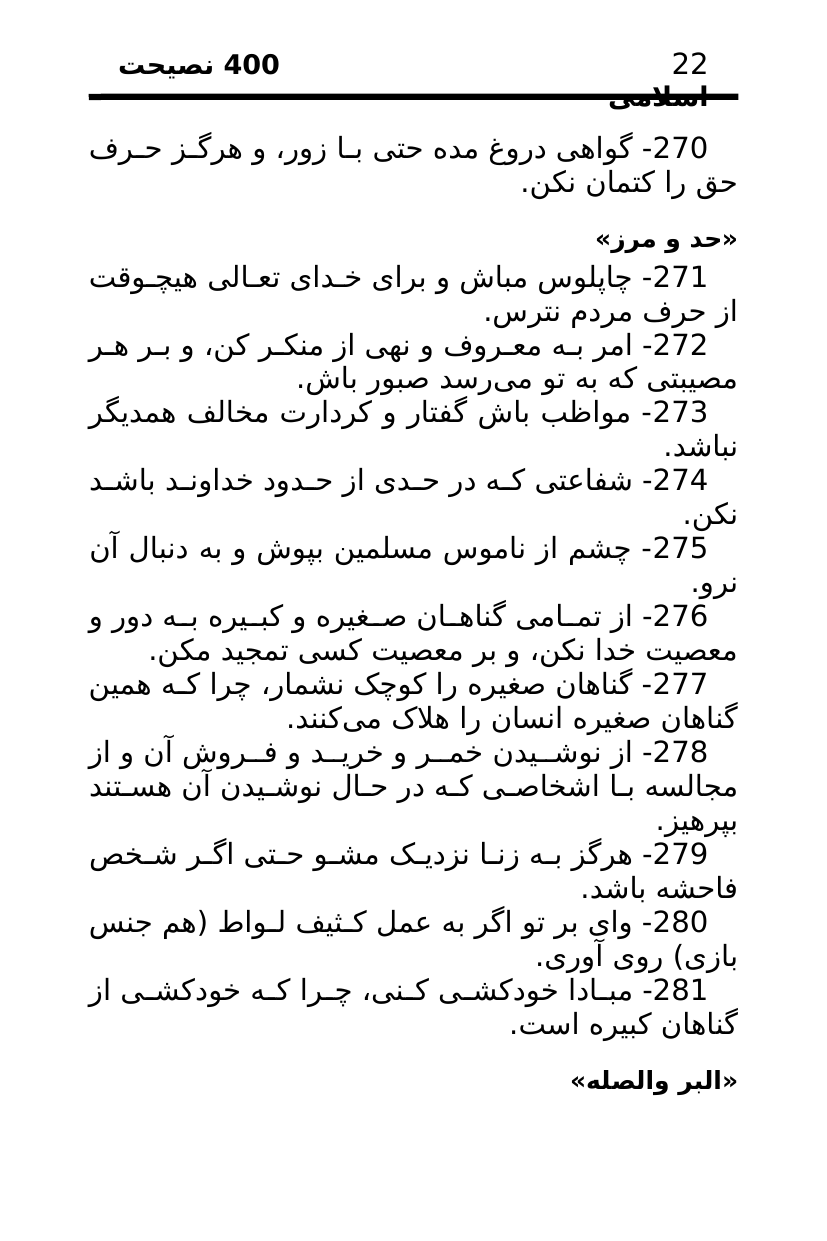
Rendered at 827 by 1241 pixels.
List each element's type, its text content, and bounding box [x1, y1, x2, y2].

text 273- مواظب باش گفتار و کردارت مخالف همدیگر نباشد. [89, 396, 738, 464]
text 277- گناهان صغیره را کوچک نشمار، چرا که همین گناهان صغیره انسان را هلاک می‌کنند. [89, 667, 738, 735]
text 281- مبادا خودکشی کنی، چرا که خودکشی از گناهان کبیره است. [89, 973, 738, 1041]
text 274- شفاعتی که در حدی از حدود خداوند باشد نکن. [89, 464, 738, 532]
text 271- چاپلوس مباش و برای خدای تعالی هیچوقت از حرف مردم نترس. [89, 260, 738, 328]
text 272- امر به معروف و نهی از منکر کن، و بر هر مصیبتی که به تو می‌رسد صبور باش. [89, 328, 738, 396]
text 279- هرگز به زنا نزدیک مشو حتی اگر شخص فاحشه باشد. [89, 837, 738, 905]
text 276- از تمامی گناهان صغیره و کبیره به دور و معصیت خدا نکن، و بر معصیت کسی تمجید مکن. [89, 599, 738, 667]
text «حد و مرز» [89, 224, 738, 254]
text «البر والصله» [89, 1066, 738, 1095]
text 280- وای بر تو اگر به عمل کثیف لواط (هم جنس بازی) روی آوری. [89, 905, 738, 973]
text 275- چشم از ناموس مسلمین بپوش و به دنبال آن نرو. [89, 532, 738, 599]
text 278- از نوشیدن خمر و خرید و فروش آن و از مجالسه با اشخاصی که در حال نوشیدن آن هستند بپرهیز. [89, 735, 738, 837]
text 270- گواهی دروغ مده حتی با زور، و هرگز حرف حق را کتمان نکن. [89, 132, 738, 199]
